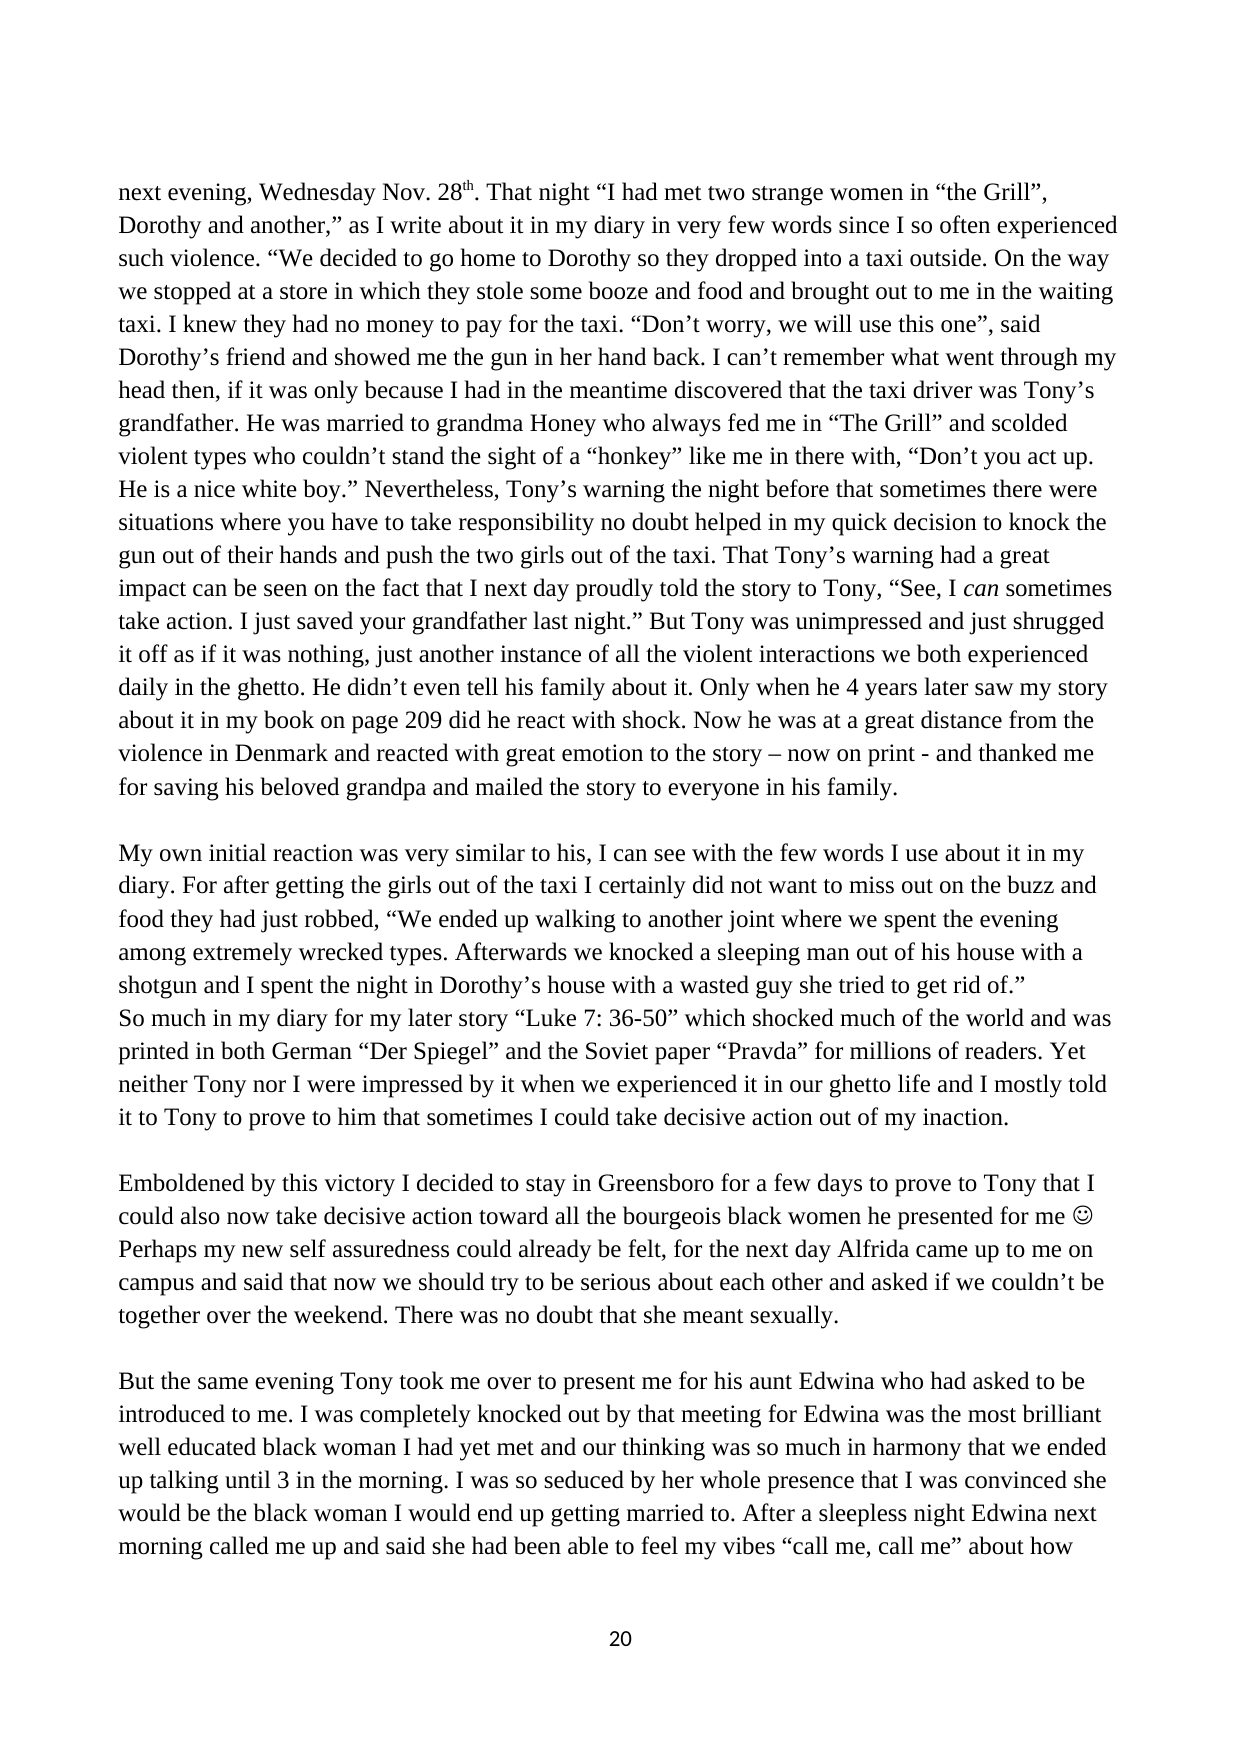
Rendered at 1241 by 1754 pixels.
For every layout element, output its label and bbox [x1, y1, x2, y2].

text [118, 177, 1122, 1560]
